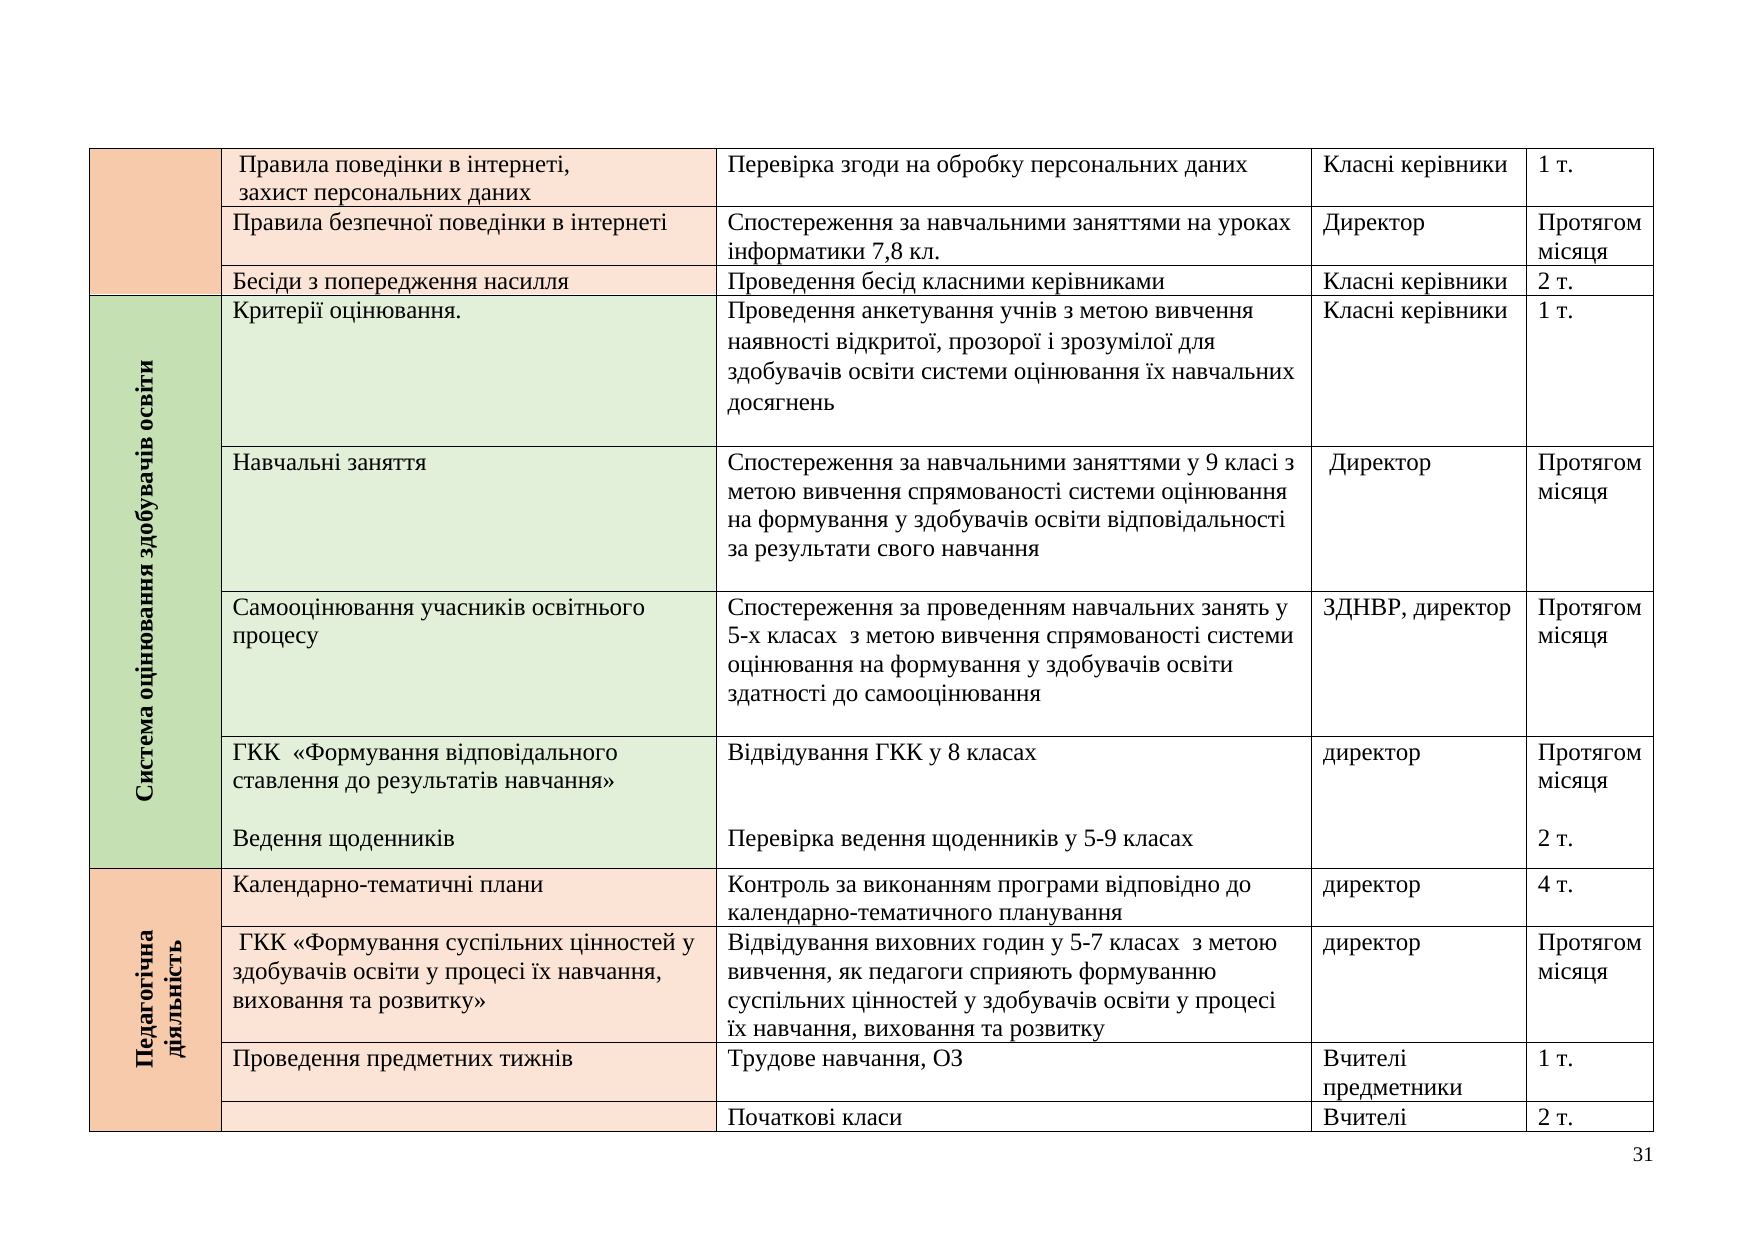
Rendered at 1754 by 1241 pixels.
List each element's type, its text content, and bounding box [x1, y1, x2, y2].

table_cell ГКК «Формування відповідального ставлення до результатів навчання» Ведення щоденників [222, 737, 716, 868]
table_cell Класні керівники [1312, 266, 1526, 294]
table_cell Перевірка згоди на обробку персональних даних [717, 149, 1311, 206]
table_cell Проведення анкетування учнів з метою вивчення наявності відкритої, прозорої і зрозумілої для здобувачів освіти системи оцінювання їх навчальних досягнень [717, 296, 1311, 446]
table_cell Календарно-тематичні плани [222, 869, 716, 926]
table_cell Відвідування ГКК у 8 класах Перевірка ведення щоденників у 5-9 класах [717, 737, 1311, 868]
table_cell Спостереження за навчальними заняттями у 9 класі з метою вивчення спрямованості системи оцінювання на формування у здобувачів освіти відповідальності за результати свого навчання [717, 447, 1311, 591]
table_cell 2 т. [1527, 266, 1653, 294]
table_cell ЗДНВР, директор [1312, 592, 1526, 736]
table_cell [222, 1102, 716, 1131]
table_cell Початкові класи [717, 1102, 1311, 1131]
table_cell Класні керівники [1312, 296, 1526, 446]
table_cell Протягом місяця [1527, 592, 1653, 736]
table_cell 1 т. [1527, 296, 1653, 446]
table_cell Педагогічна діяльність педагогічних працівників [90, 869, 221, 1131]
table_cell Проведення бесід класними керівниками [717, 266, 1311, 294]
table_cell Директор [1312, 447, 1526, 591]
table_cell Бесіди з попередження насилля [222, 266, 716, 294]
table_cell директор [1312, 927, 1526, 1042]
table_cell Директор [1312, 207, 1526, 265]
table_cell Протягом місяця [1527, 207, 1653, 265]
table_cell Спостереження за проведенням навчальних занять у 5-х класах з метою вивчення спрямованості системи оцінювання на формування у здобувачів освіти здатності до самооцінювання [717, 592, 1311, 736]
table_cell Контроль за виконанням програми відповідно до календарно-тематичного планування [717, 869, 1311, 926]
table_cell 4 т. [1527, 869, 1653, 926]
table_cell Правила поведінки в інтернеті, захист персональних даних [222, 149, 716, 206]
table_cell 1 т. [1527, 1043, 1653, 1101]
table_cell Відвідування виховних годин у 5-7 класах з метою вивчення, як педагоги сприяють формуванню суспільних цінностей у здобувачів освіти у процесі їх навчання, виховання та розвитку [717, 927, 1311, 1042]
table_cell Протягом місяця 2 т. [1527, 737, 1653, 868]
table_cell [1312, 1102, 1526, 1131]
table_cell Система оцінювання здобувачів освіти [90, 296, 221, 868]
table_cell директор [1312, 737, 1526, 868]
table_cell Трудове навчання, ОЗ [717, 1043, 1311, 1101]
table_cell Критерії оцінювання. [222, 296, 716, 446]
table_cell Вчителі предметники [1312, 1043, 1526, 1101]
table_cell 1 т. [1527, 149, 1653, 206]
table_cell Протягом місяця [1527, 447, 1653, 591]
table_cell директор [1312, 869, 1526, 926]
table_cell 2 т. [1527, 1102, 1653, 1131]
table_cell Проведення предметних тижнів [222, 1043, 716, 1101]
table_cell Класні керівники [1312, 149, 1526, 206]
table_cell Самооцінювання учасників освітнього процесу [222, 592, 716, 736]
table_cell Правила безпечної поведінки в інтернеті [222, 207, 716, 265]
table_cell Протягом місяця [1527, 927, 1653, 1042]
table_cell Спостереження за навчальними заняттями на уроках інформатики 7,8 кл. [717, 207, 1311, 265]
table_cell ГКК «Формування суспільних цінностей у здобувачів освіти у процесі їх навчання, виховання та розвитку» [222, 927, 716, 1042]
table_cell Навчальні заняття [222, 447, 716, 591]
